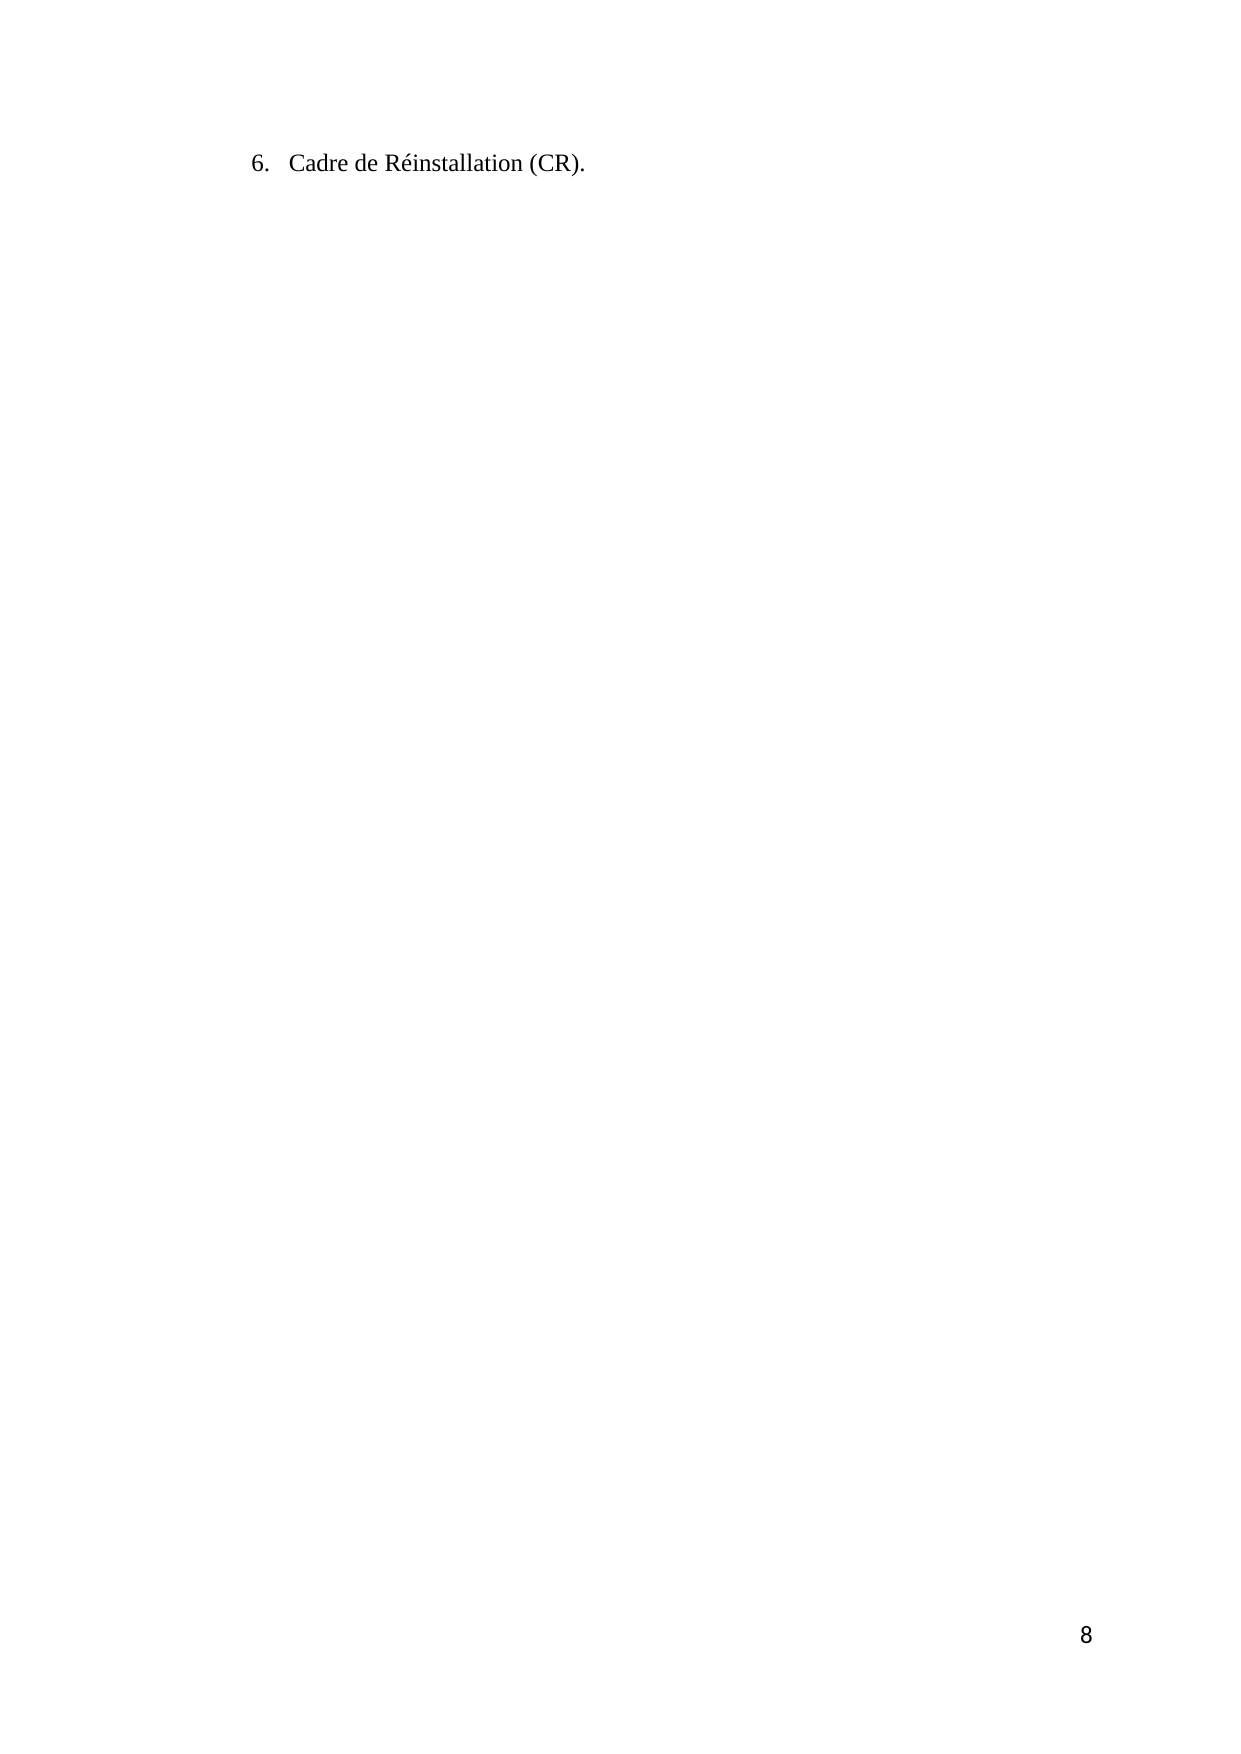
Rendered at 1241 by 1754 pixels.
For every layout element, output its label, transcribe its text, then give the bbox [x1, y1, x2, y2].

list Cadre de Réinstallation (CR). [251, 148, 1093, 176]
